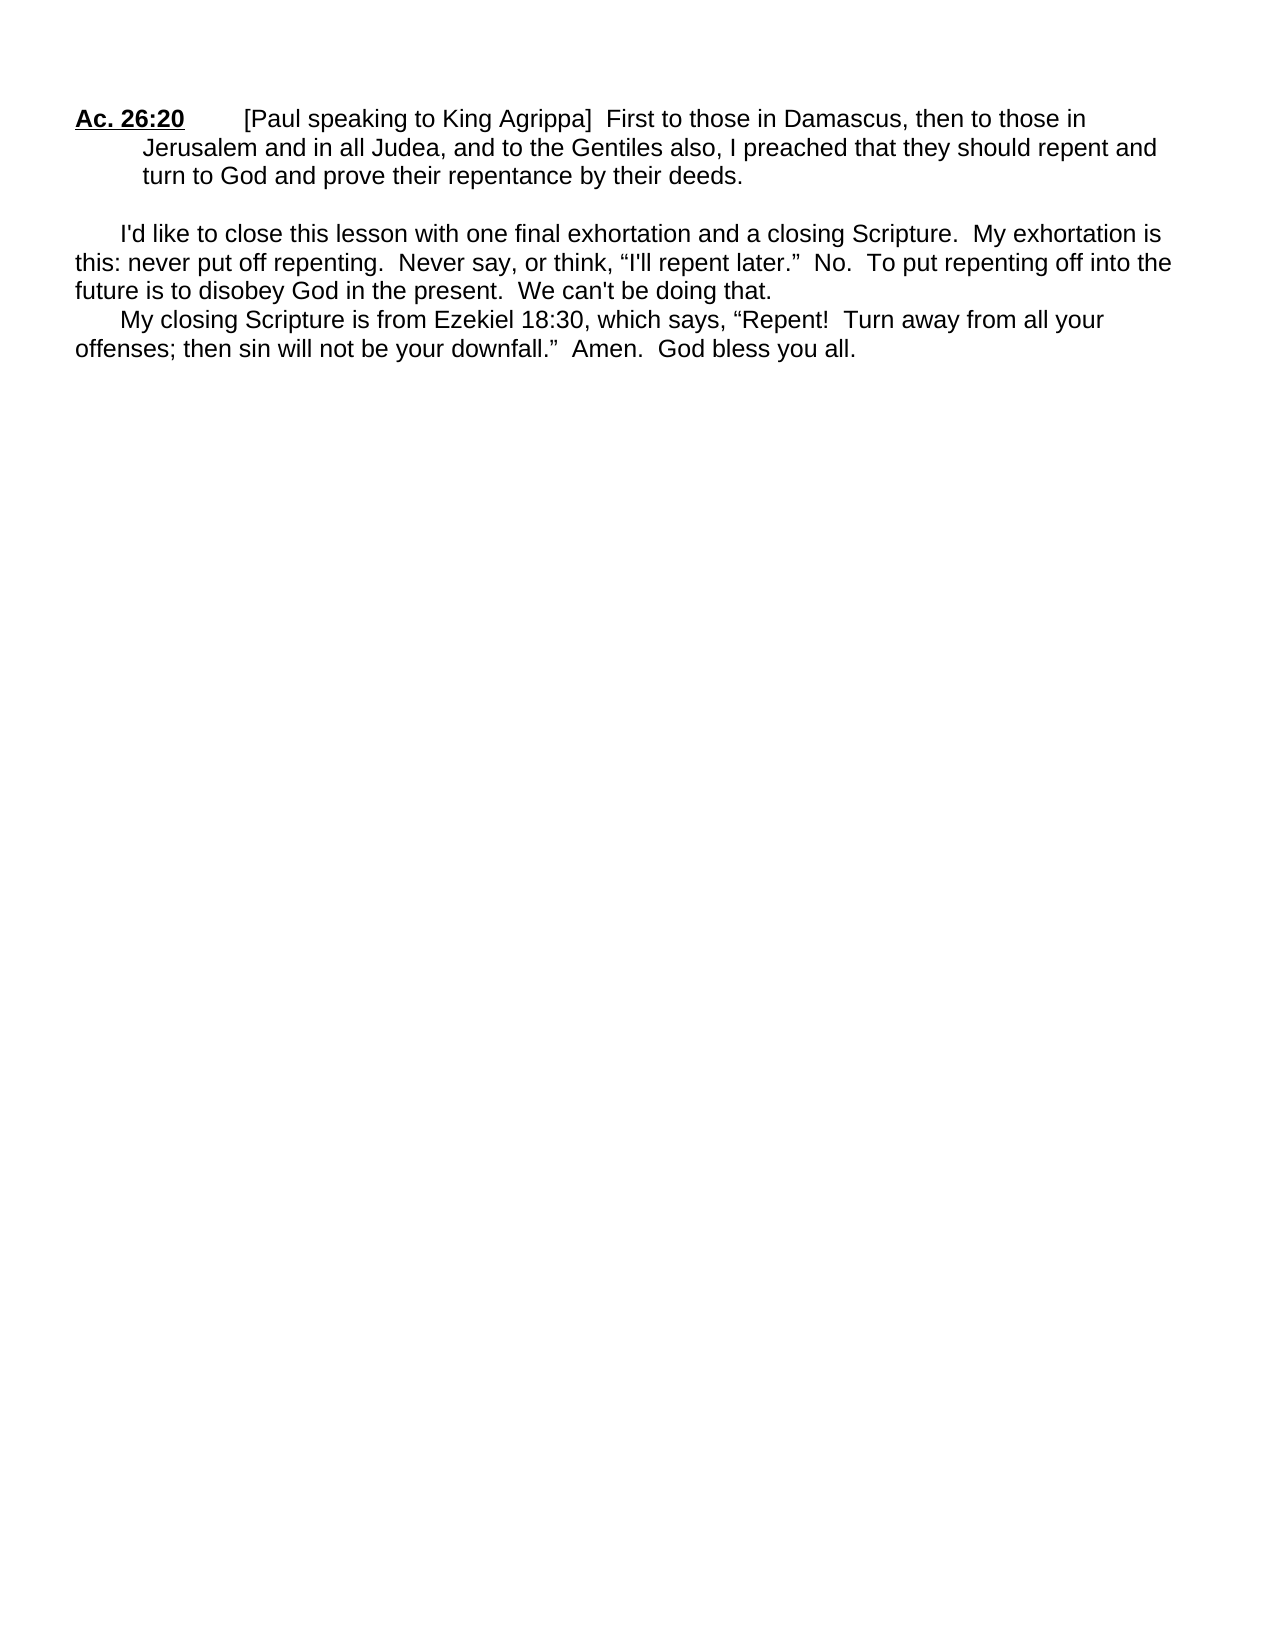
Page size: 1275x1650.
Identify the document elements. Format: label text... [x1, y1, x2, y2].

text My closing Scripture is from Ezekiel 18:30, which says, “Repent! Turn away from all your offenses; then sin will not be your downfall.” Amen. God bless you all. [75, 305, 1200, 362]
text Ac. 26:20 [Paul speaking to King Agrippa] First to those in Damascus, then to those in Jerusalem and in all Judea, and to the Gentiles also, I preached that they should repent and turn to God and prove their repentance by their deeds. [75, 104, 1200, 190]
text I'd like to close this lesson with one final exhortation and a closing Scripture. My exhortation is this: never put off repenting. Never say, or think, “I'll repent later.” No. To put repenting off into the future is to disobey God in the present. We can't be doing that. [75, 219, 1200, 305]
